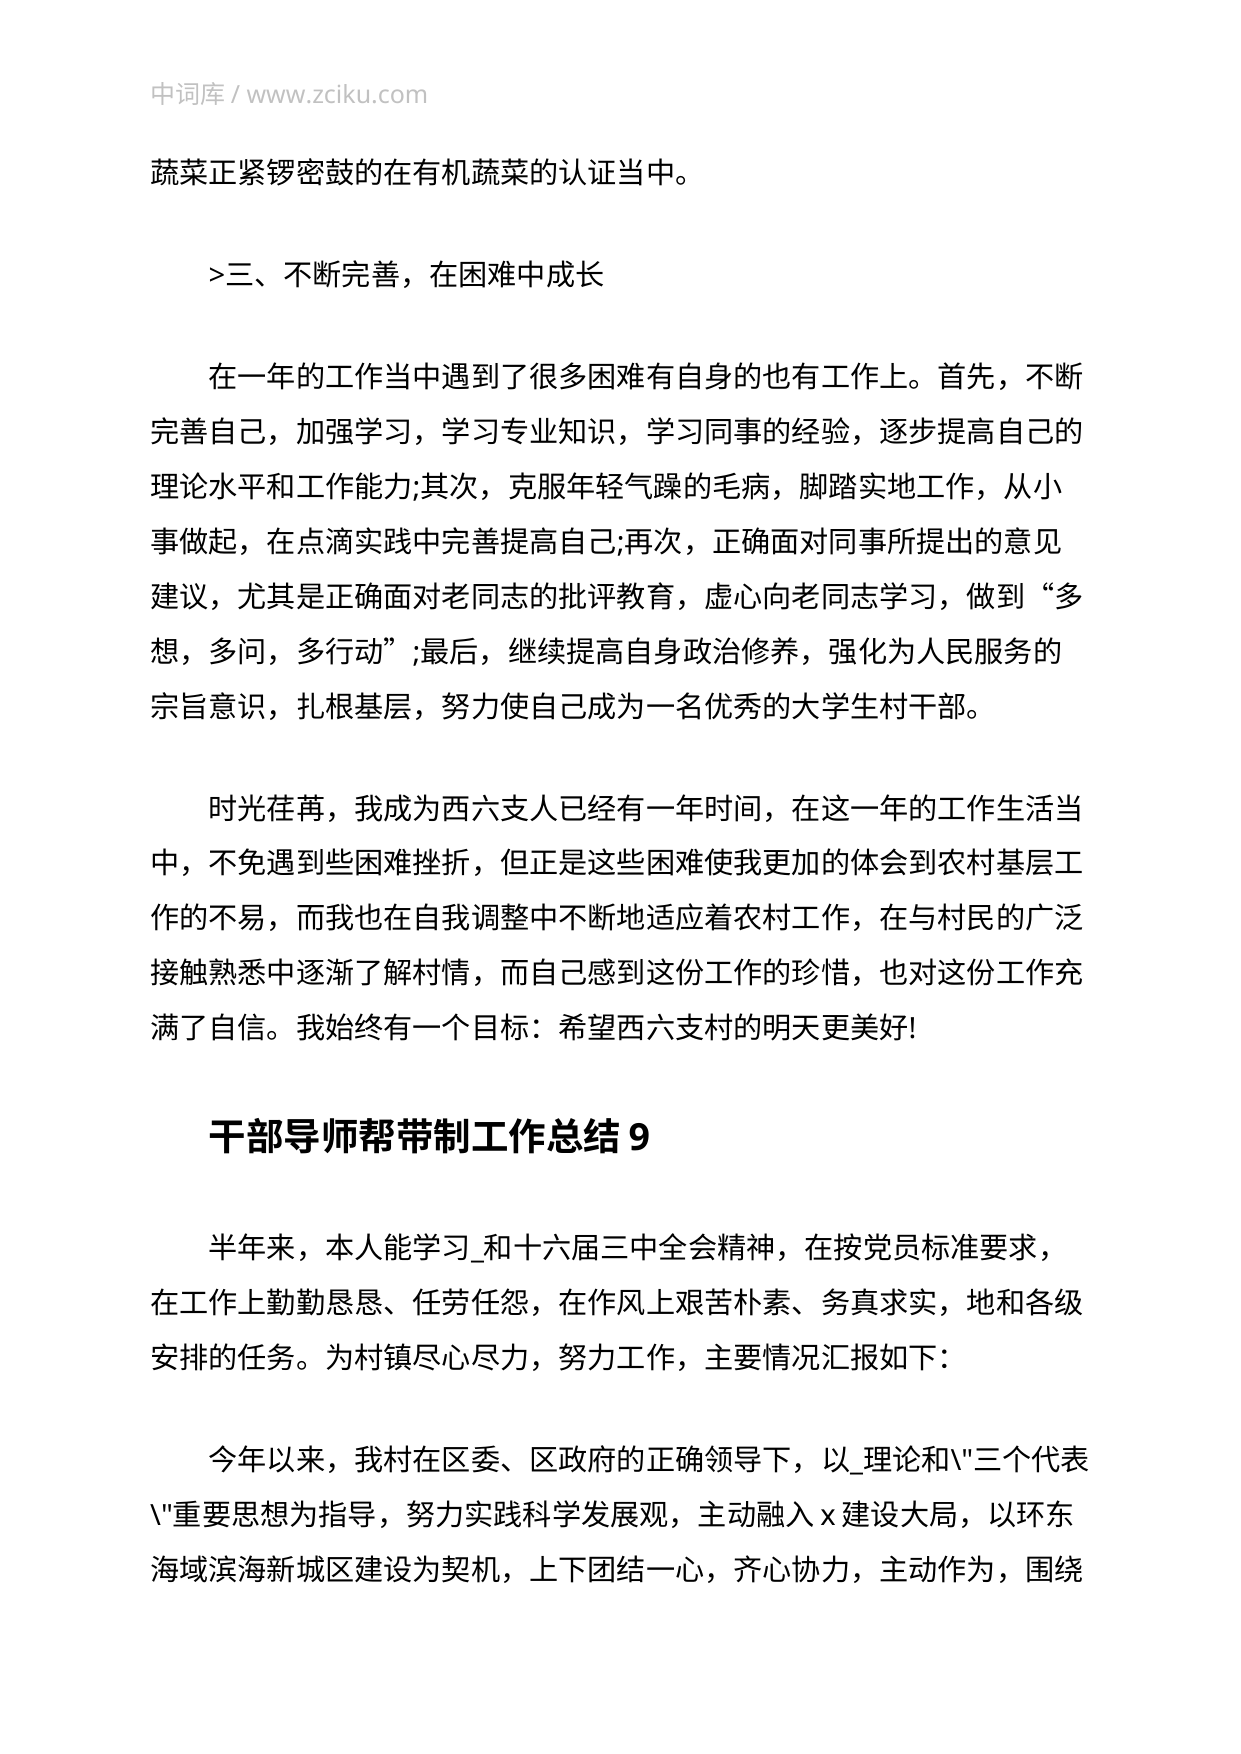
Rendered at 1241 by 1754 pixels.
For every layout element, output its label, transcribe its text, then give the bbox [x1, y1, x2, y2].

text >三、不断完善，在困难中成长 [150, 252, 1090, 294]
text 干部导师帮带制工作总结9 [150, 1107, 1090, 1161]
text 时光荏苒，我成为西六支人已经有一年时间，在这一年的工作生活当中，不免遇到些困难挫折，但正是这些困难使我更加的体会到农村基层工作的不易，而我也在自我调整中不断地适应着农村工作，在与村民的广泛接触熟悉中逐渐了解村情，而自己感到这份工作的珍惜，也对这份工作充满了自信。我始终有一个目标：希望西六支村的明天更美好! [150, 785, 1090, 1047]
text 在一年的工作当中遇到了很多困难有自身的也有工作上。首先，不断完善自己，加强学习，学习专业知识，学习同事的经验，逐步提高自己的理论水平和工作能力;其次，克服年轻气躁的毛病，脚踏实地工作，从小事做起，在点滴实践中完善提高自己;再次，正确面对同事所提出的意见建议，尤其是正确面对老同志的批评教育，虚心向老同志学习，做到“多想，多问，多行动”;最后，继续提高自身政治修养，强化为人民服务的宗旨意识，扎根基层，努力使自己成为一名优秀的大学生村干部。 [150, 354, 1090, 726]
text 半年来，本人能学习_和十六届三中全会精神，在按党员标准要求，在工作上勤勤恳恳、任劳任怨，在作风上艰苦朴素、务真求实，地和各级安排的任务。为村镇尽心尽力，努力工作，主要情况汇报如下： [150, 1224, 1090, 1377]
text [150, 1436, 1090, 1588]
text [150, 150, 1090, 192]
